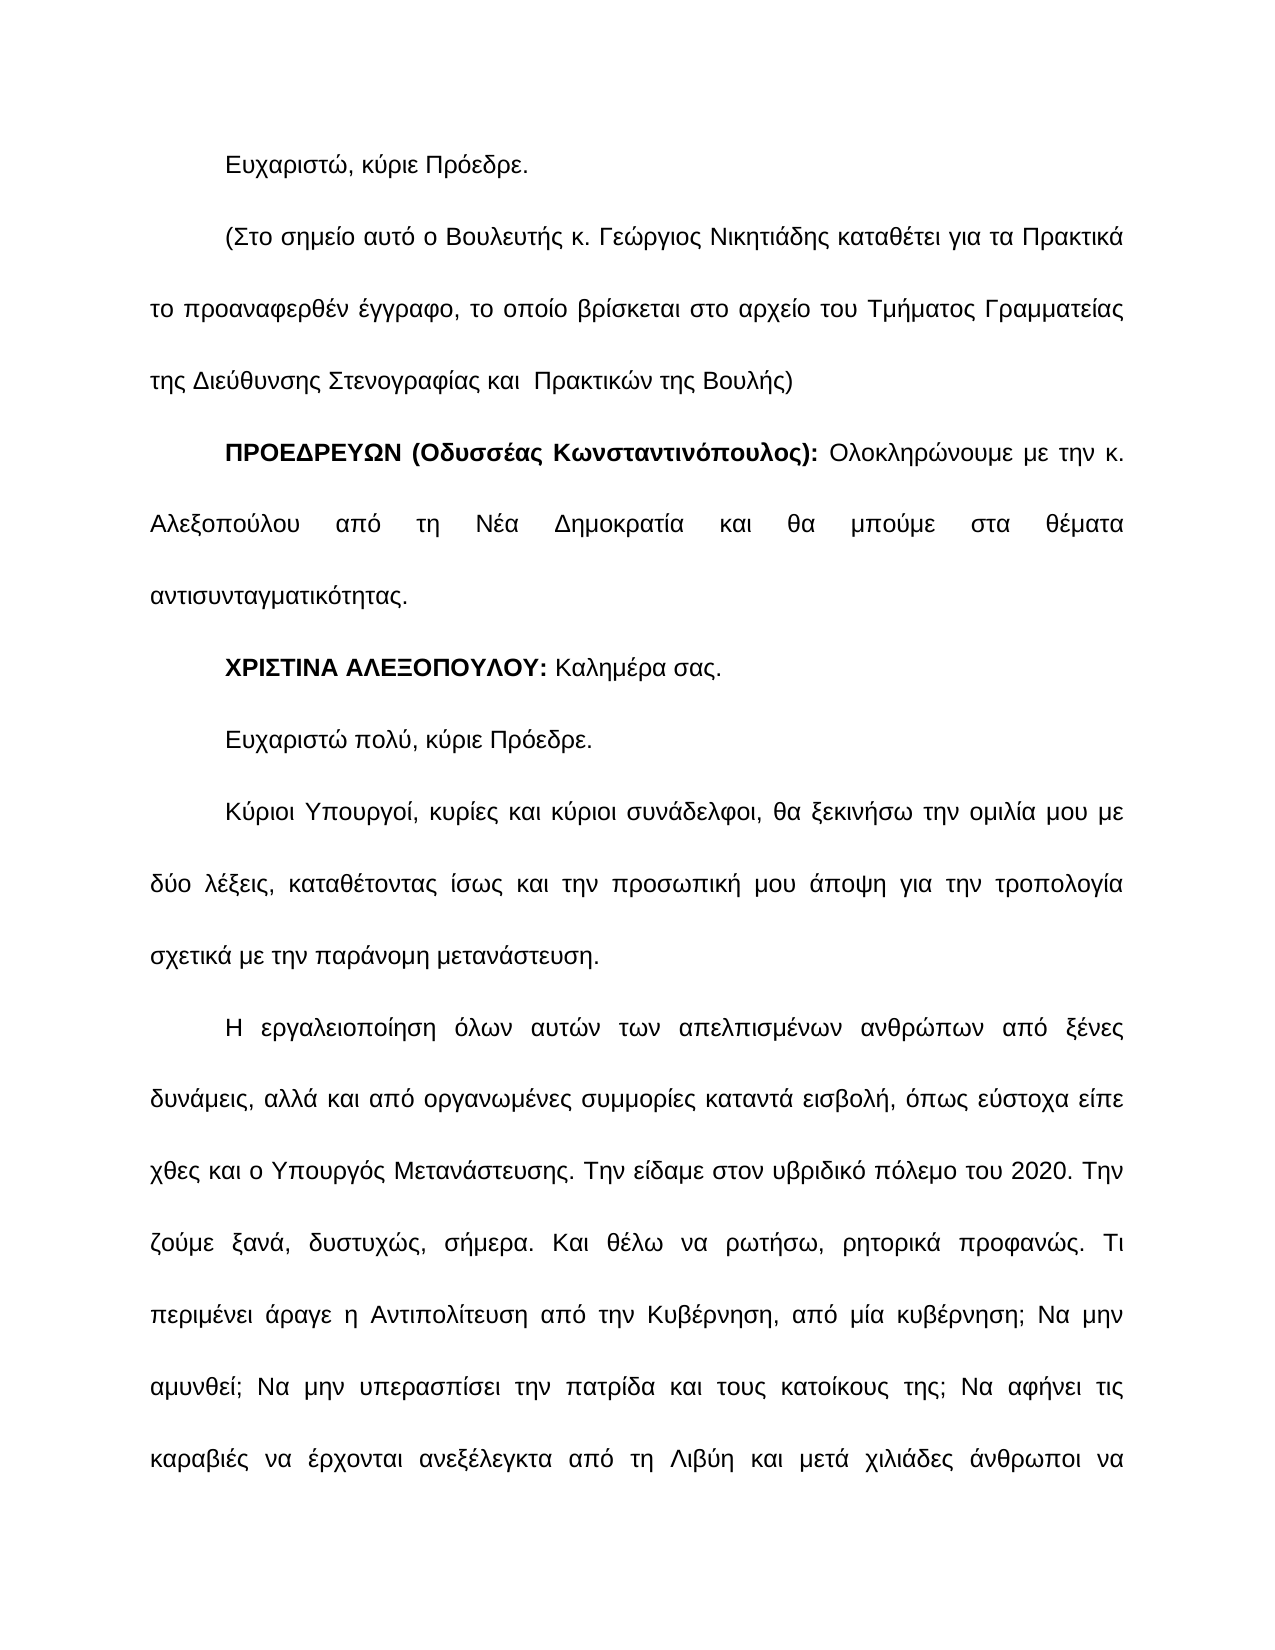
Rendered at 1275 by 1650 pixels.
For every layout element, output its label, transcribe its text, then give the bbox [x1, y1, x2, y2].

text ΠΡΟΕΔΡΕΥΩΝ (Οδυσσέας Κωνσταντινόπουλος): Ολοκληρώνουμε με την κ. Αλεξοπούλου από τη Νέα Δημοκρατία και θα μπούμε στα θέματα αντισυνταγματικότητας. [150, 437, 1125, 610]
text ΧΡΙΣΤΙΝΑ ΑΛΕΞΟΠΟΥΛΟΥ: Καλημέρα σας. [150, 653, 1125, 682]
text Ευχαριστώ πολύ, κύριε Πρόεδρε. [150, 725, 1125, 754]
text Ευχαριστώ, κύριε Πρόεδρε. [150, 150, 1125, 179]
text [150, 1012, 1125, 1472]
text (Στο σημείο αυτό ο Βουλευτής κ. Γεώργιος Νικητιάδης καταθέτει για τα Πρακτικά το προαναφερθέν έγγραφο, το οποίο βρίσκεται στο αρχείο του Τμήματος Γραμματείας της Διεύθυνσης Στενογραφίας και Πρακτικών της Βουλής) [150, 222, 1125, 394]
text Κύριοι Υπουργοί, κυρίες και κύριοι συνάδελφοι, θα ξεκινήσω την ομιλία μου με δύο λέξεις, καταθέτοντας ίσως και την προσωπική μου άποψη για την τροπολογία σχετικά με την παράνομη μετανάστευση. [150, 797, 1125, 969]
